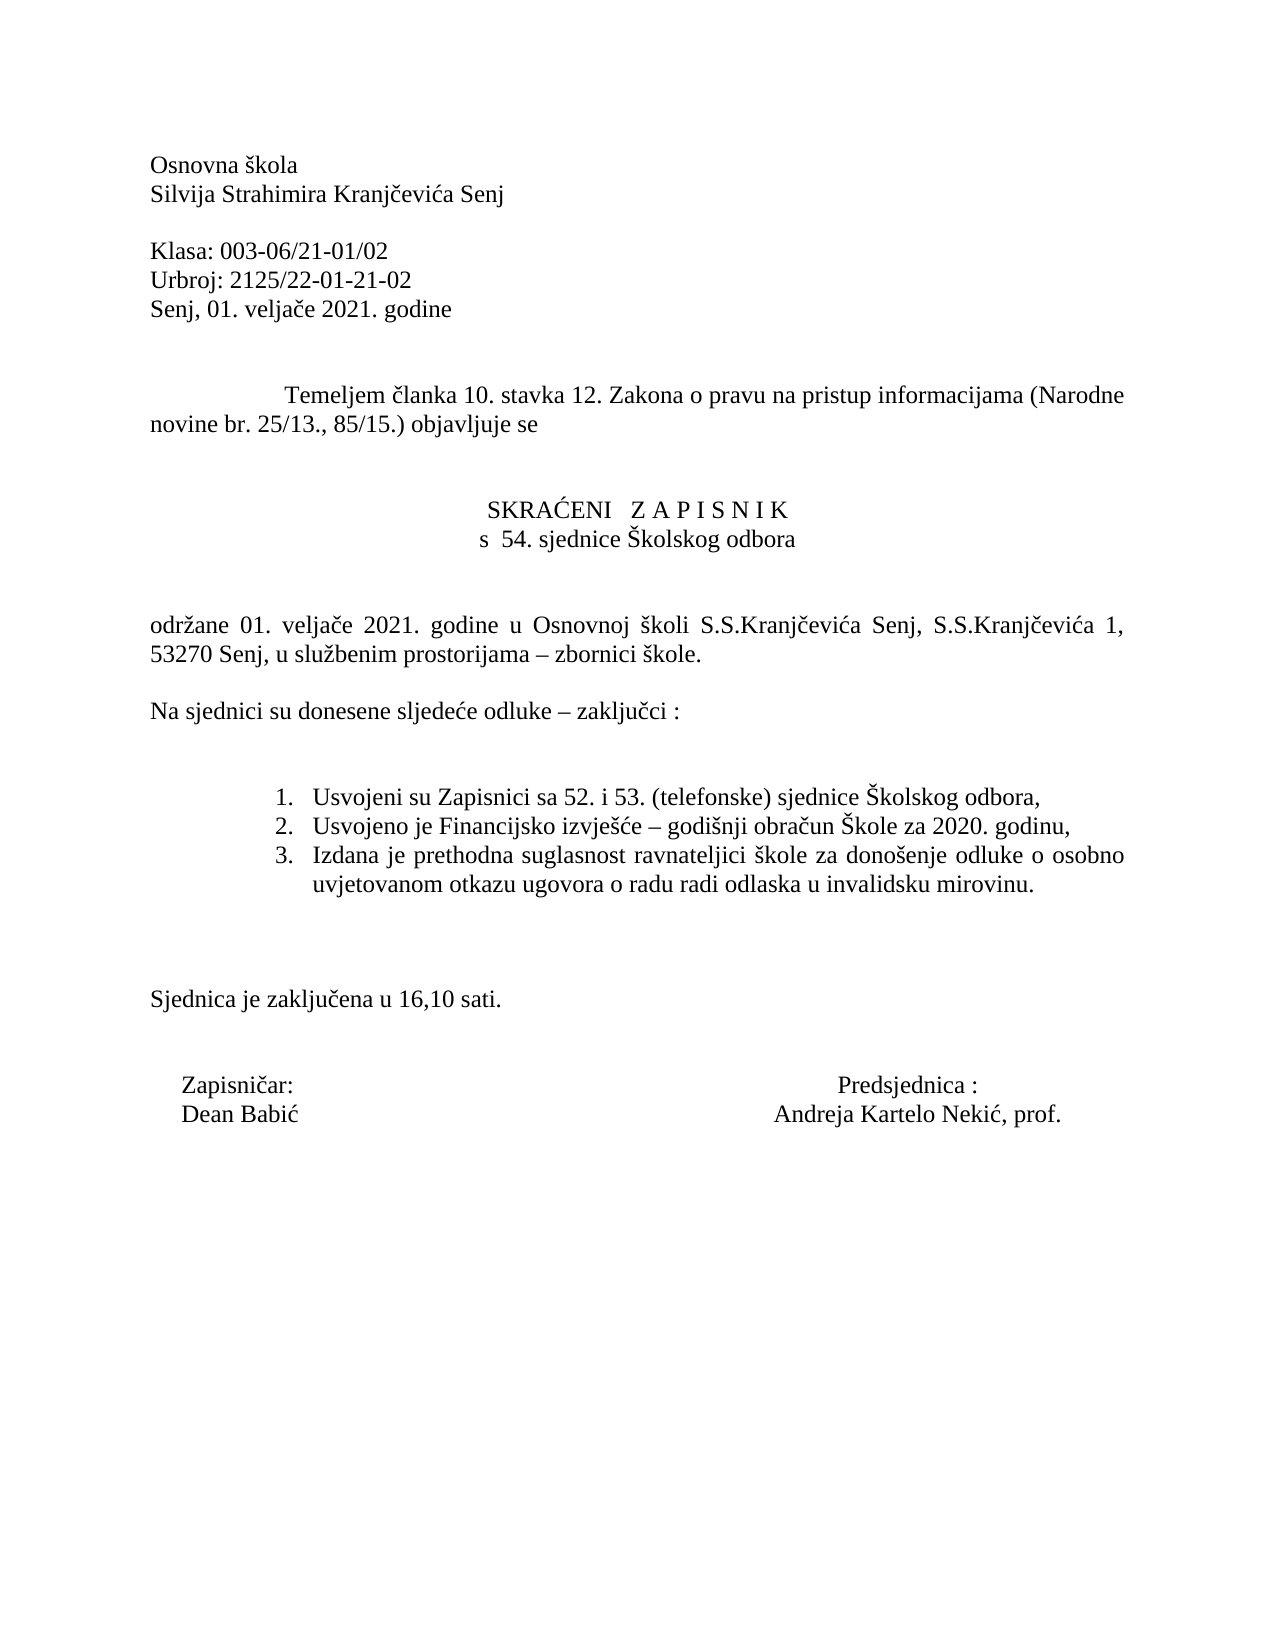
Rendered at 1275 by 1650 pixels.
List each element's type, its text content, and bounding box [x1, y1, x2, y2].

text Senj, 01. veljače 2021. godine [150, 294, 1125, 322]
text Temeljem članka 10. stavka 12. Zakona o pravu na pristup informacijama (Narodne novine br. 25/13., 85/15.) objavljuje se [150, 380, 1125, 437]
text Klasa: 003-06/21-01/02 [150, 236, 1125, 265]
text Urbroj: 2125/22-01-21-02 [150, 265, 1125, 294]
text Osnovna škola [150, 150, 1125, 179]
text s 54. sjednice Školskog odbora [150, 524, 1125, 552]
text Dean Babić Andreja Kartelo Nekić, prof. [150, 1099, 1125, 1127]
list Usvojeni su Zapisnici sa 52. i 53. (telefonske) sjednice Školskog odbora, [275, 782, 1125, 811]
text održane 01. veljače 2021. godine u Osnovnoj školi S.S.Kranjčevića Senj, S.S.Kranjčevića 1, 53270 Senj, u službenim prostorijama – zbornici škole. [150, 610, 1125, 667]
text Zapisničar: Predsjednica : [150, 1070, 1125, 1099]
text Na sjednici su donesene sljedeće odluke – zaključci : [150, 696, 1125, 725]
text Sjednica je zaključena u 16,10 sati. [150, 984, 1125, 1012]
text Silvija Strahimira Kranjčevića Senj [150, 179, 1125, 207]
list Usvojeno je Financijsko izvješće – godišnji obračun Škole za 2020. godinu, [275, 811, 1125, 840]
list Izdana je prethodna suglasnost ravnateljici škole za donošenje odluke o osobno uvjetovanom otkazu ugovora o radu radi odlaska u invalidsku mirovinu. [275, 840, 1125, 897]
text SKRAĆENI Z A P I S N I K [150, 495, 1125, 524]
